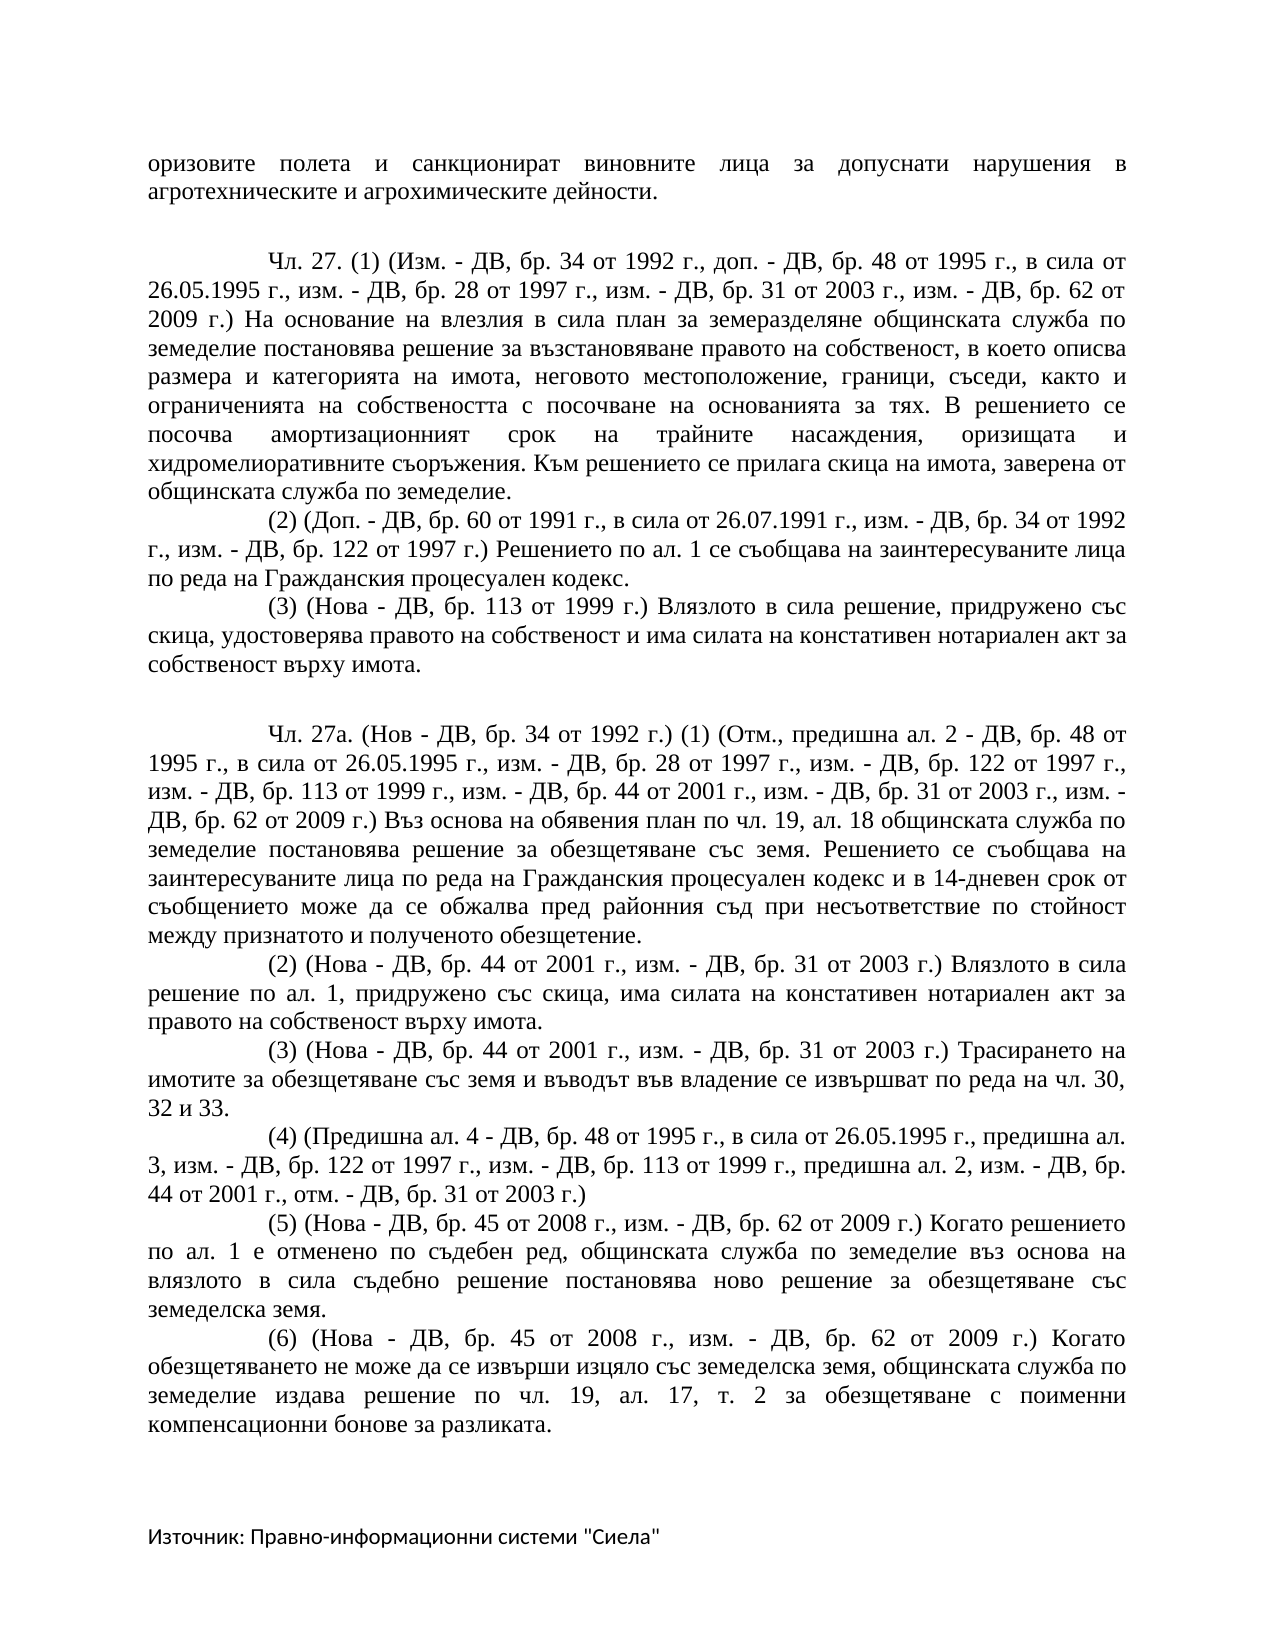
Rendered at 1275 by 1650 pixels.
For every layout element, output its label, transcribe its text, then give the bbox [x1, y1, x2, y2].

text (2) (Доп. - ДВ, бр. 60 от 1991 г., в сила от 26.07.1991 г., изм. - ДВ, бр. 34 от 1992 г., изм. - ДВ, бр. 122 от 1997 г.) Решението по ал. 1 се съобщава на заинтересуваните лица по реда на Гражданския процесуален кодекс. [148, 505, 1127, 591]
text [148, 148, 1127, 205]
text Чл. 27а. (Нов - ДВ, бр. 34 от 1992 г.) (1) (Отм., предишна ал. 2 - ДВ, бр. 48 от 1995 г., в сила от 26.05.1995 г., изм. - ДВ, бр. 28 от 1997 г., изм. - ДВ, бр. 122 от 1997 г., изм. - ДВ, бр. 113 от 1999 г., изм. - ДВ, бр. 44 от 2001 г., изм. - ДВ, бр. 31 от 2003 г., изм. - ДВ, бр. 62 от 2009 г.) Въз основа на обявения план по чл. 19, ал. 18 общинската служба по земеделие постановява решение за обезщетяване със земя. Решението се съобщава на заинтересуваните лица по реда на Гражданския процесуален кодекс и в 14-дневен срок от съобщението може да се обжалва пред районния съд при несъответствие по стойност между признатото и полученото обезщетение. [148, 719, 1127, 949]
text (4) (Предишна ал. 4 - ДВ, бр. 48 от 1995 г., в сила от 26.05.1995 г., предишна ал. 3, изм. - ДВ, бр. 122 от 1997 г., изм. - ДВ, бр. 113 от 1999 г., предишна ал. 2, изм. - ДВ, бр. 44 от 2001 г., отм. - ДВ, бр. 31 от 2003 г.) [148, 1121, 1127, 1208]
text (3) (Нова - ДВ, бр. 44 от 2001 г., изм. - ДВ, бр. 31 от 2003 г.) Трасирането на имотите за обезщетяване със земя и въводът във владение се извършват по реда на чл. 30, 32 и 33. [148, 1035, 1127, 1121]
text Чл. 27. (1) (Изм. - ДВ, бр. 34 от 1992 г., доп. - ДВ, бр. 48 от 1995 г., в сила от 26.05.1995 г., изм. - ДВ, бр. 28 от 1997 г., изм. - ДВ, бр. 31 от 2003 г., изм. - ДВ, бр. 62 от 2009 г.) На основание на влезлия в сила план за земеразделяне общинската служба по земеделие постановява решение за възстановяване правото на собственост, в което описва размера и категорията на имота, неговото местоположение, граници, съседи, както и ограниченията на собствеността с посочване на основанията за тях. В решението се посочва амортизационният срок на трайните насаждения, оризищата и хидромелиоративните съоръжения. Към решението се прилага скица на имота, заверена от общинската служба по земеделие. [148, 246, 1127, 505]
text (5) (Нова - ДВ, бр. 45 от 2008 г., изм. - ДВ, бр. 62 от 2009 г.) Когато решението по ал. 1 е отменено по съдебен ред, общинската служба по земеделие въз основа на влязлото в сила съдебно решение постановява ново решение за обезщетяване със земеделска земя. [148, 1208, 1127, 1323]
text (3) (Нова - ДВ, бр. 113 от 1999 г.) Влязлото в сила решение, придружено със скица, удостоверява правото на собственост и има силата на констативен нотариален акт за собственост върху имота. [148, 591, 1127, 678]
text (6) (Нова - ДВ, бр. 45 от 2008 г., изм. - ДВ, бр. 62 от 2009 г.) Когато обезщетяването не може да се извърши изцяло със земеделска земя, общинската служба по земеделие издава решение по чл. 19, ал. 17, т. 2 за обезщетяване с поименни компенсационни бонове за разликата. [148, 1323, 1127, 1438]
text (2) (Нова - ДВ, бр. 44 от 2001 г., изм. - ДВ, бр. 31 от 2003 г.) Влязлото в сила решение по ал. 1, придружено със скица, има силата на констативен нотариален акт за правото на собственост върху имота. [148, 949, 1127, 1035]
